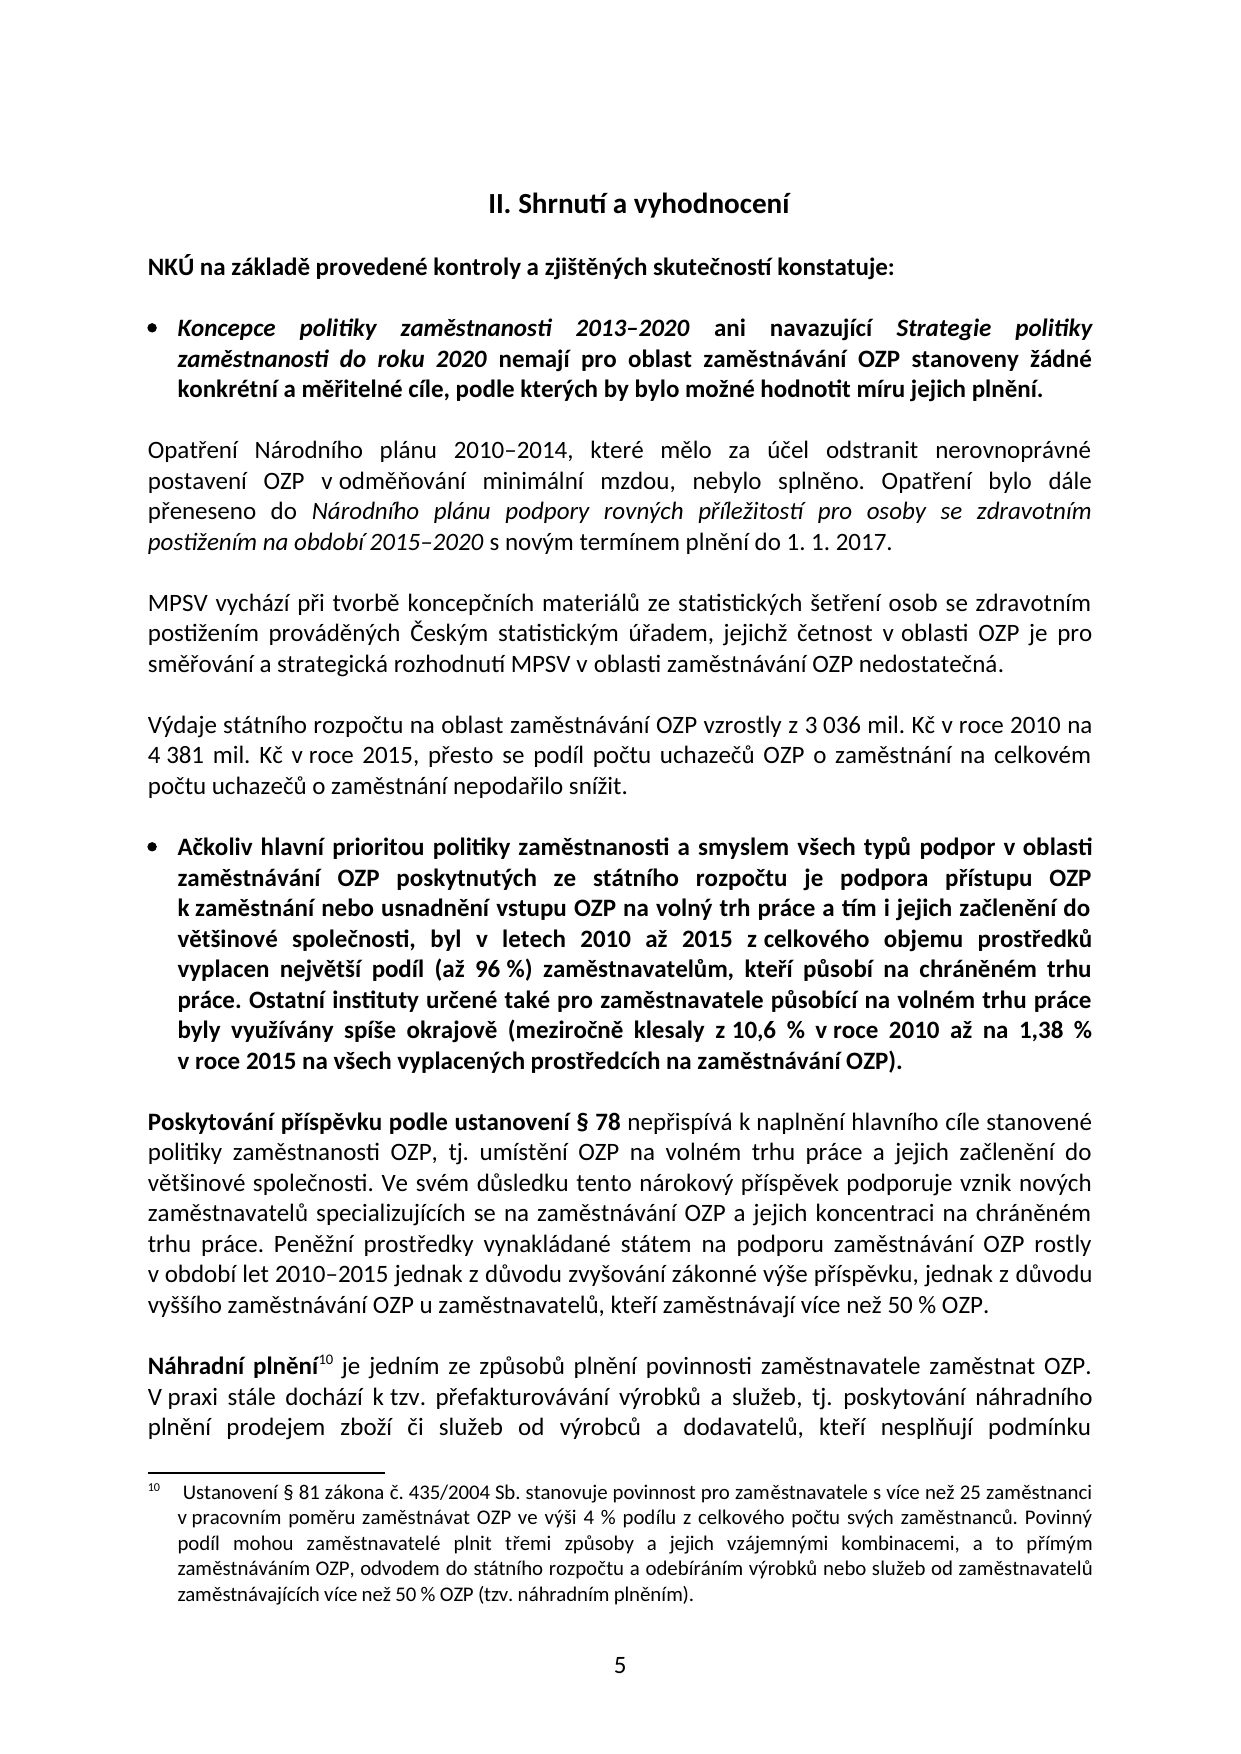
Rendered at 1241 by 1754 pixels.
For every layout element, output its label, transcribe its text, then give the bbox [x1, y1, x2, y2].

text MPSV vychází při tvorbě koncepčních materiálů ze statistických šetření osob se zdravotním postižením prováděných Českým statistickým úřadem, jejichž četnost v oblasti OZP je pro směřování a strategická rozhodnutí MPSV v oblasti zaměstnávání OZP nedostatečná. [148, 587, 1092, 679]
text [148, 1350, 1092, 1442]
text Opatření Národního plánu 2010–2014, které mělo za účel odstranit nerovnoprávné postavení OZP v odměňování minimální mzdou, nebylo splněno. Opatření bylo dále přeneseno do Národního plánu podpory rovných příležitostí pro osoby se zdravotním postižením na období 2015–2020 s novým termínem plnění do 1. 1. 2017. [148, 434, 1092, 557]
list NKÚ na základě provedené kontroly a zjištěných skutečností konstatuje: [148, 251, 1092, 282]
list II. Shrnutí a vyhodnocení [185, 185, 1092, 221]
text Výdaje státního rozpočtu na oblast zaměstnávání OZP vzrostly z 3 036 mil. Kč v roce 2010 na 4 381 mil. Kč v roce 2015, přesto se podíl počtu uchazečů OZP o zaměstnání na celkovém počtu uchazečů o zaměstnání nepodařilo snížit. [148, 709, 1092, 801]
text Poskytování příspěvku podle ustanovení § 78 nepřispívá k naplnění hlavního cíle stanovené politiky zaměstnanosti OZP, tj. umístění OZP na volném trhu práce a jejich začlenění do většinové společnosti. Ve svém důsledku tento nárokový příspěvek podporuje vznik nových zaměstnavatelů specializujících se na zaměstnávání OZP a jejich koncentraci na chráněném trhu práce. Peněžní prostředky vynakládané státem na podporu zaměstnávání OZP rostly v období let 2010–2015 jednak z důvodu zvyšování zákonné výše příspěvku, jednak z důvodu vyššího zaměstnávání OZP u zaměstnavatelů, kteří zaměstnávají více než 50 % OZP. [148, 1106, 1092, 1319]
list Ačkoliv hlavní prioritou politiky zaměstnanosti a smyslem všech typů podpor v oblasti zaměstnávání OZP poskytnutých ze státního rozpočtu je podpora přístupu OZP k zaměstnání nebo usnadnění vstupu OZP na volný trh práce a tím i jejich začlenění do většinové společnosti, byl v letech 2010 až 2015 z celkového objemu prostředků vyplacen největší podíl (až 96 %) zaměstnavatelům, kteří působí na chráněném trhu práce. Ostatní instituty určené také pro zaměstnavatele působící na volném trhu práce byly využívány spíše okrajově (meziročně klesaly z 10,6 % v roce 2010 až na 1,38 % v roce 2015 na všech vyplacených prostředcích na zaměstnávání OZP). [148, 831, 1092, 1075]
list Koncepce politiky zaměstnanosti 2013–2020 ani navazující Strategie politiky zaměstnanosti do roku 2020 nemají pro oblast zaměstnávání OZP stanoveny žádné konkrétní a měřitelné cíle, podle kterých by bylo možné hodnotit míru jejich plnění. [148, 312, 1092, 404]
